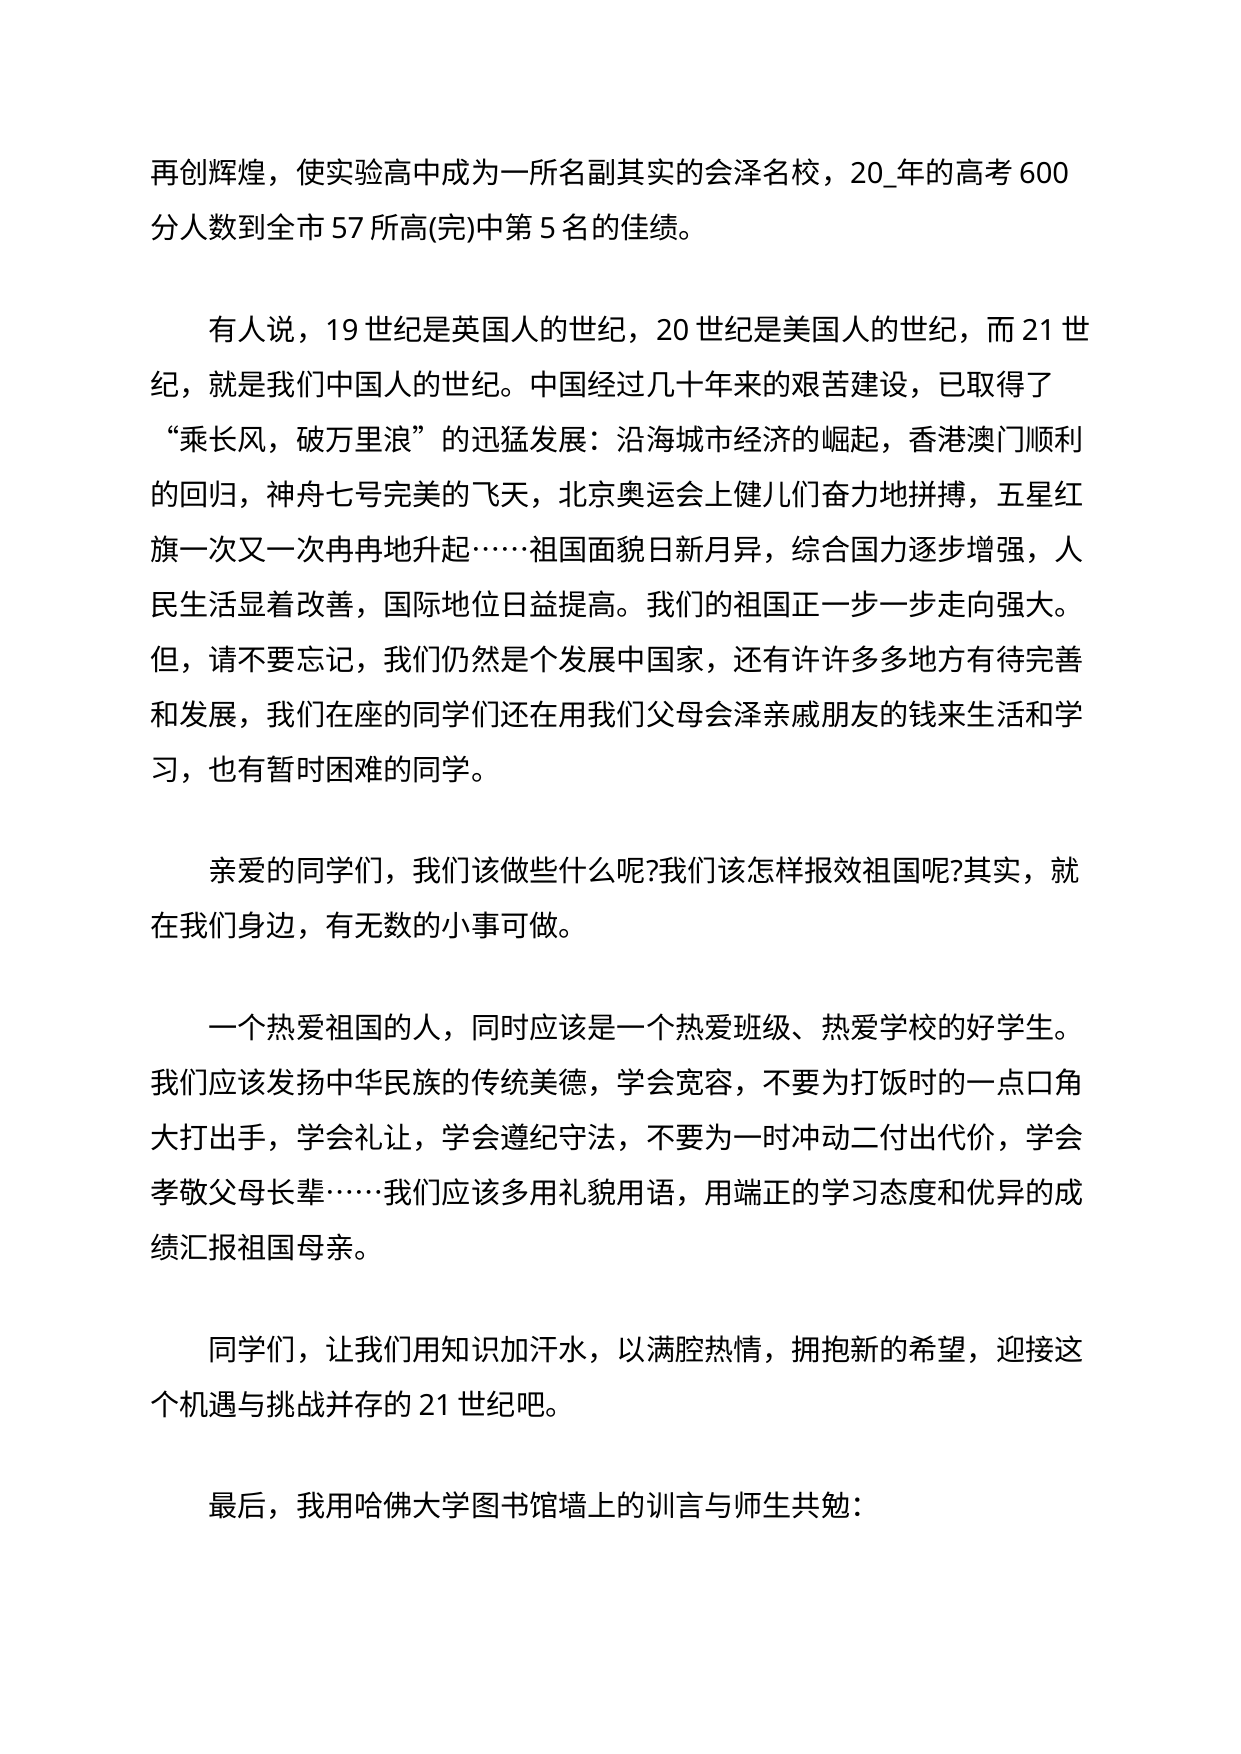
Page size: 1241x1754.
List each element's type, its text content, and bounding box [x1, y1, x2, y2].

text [150, 150, 1090, 247]
text 同学们，让我们用知识加汗水，以满腔热情，拥抱新的希望，迎接这个机遇与挑战并存的21世纪吧。 [150, 1326, 1090, 1423]
text 有人说，19世纪是英国人的世纪，20世纪是美国人的世纪，而21世纪，就是我们中国人的世纪。中国经过几十年来的艰苦建设，已取得了“乘长风，破万里浪”的迅猛发展：沿海城市经济的崛起，香港澳门顺利的回归，神舟七号完美的飞天，北京奥运会上健儿们奋力地拼搏，五星红旗一次又一次冉冉地升起……祖国面貌日新月异，综合国力逐步增强，人民生活显着改善，国际地位日益提高。我们的祖国正一步一步走向强大。但，请不要忘记，我们仍然是个发展中国家，还有许许多多地方有待完善和发展，我们在座的同学们还在用我们父母会泽亲戚朋友的钱来生活和学习，也有暂时困难的同学。 [150, 307, 1090, 788]
text 一个热爱祖国的人，同时应该是一个热爱班级、热爱学校的好学生。我们应该发扬中华民族的传统美德，学会宽容，不要为打饭时的一点口角大打出手，学会礼让，学会遵纪守法，不要为一时冲动二付出代价，学会孝敬父母长辈……我们应该多用礼貌用语，用端正的学习态度和优异的成绩汇报祖国母亲。 [150, 1005, 1090, 1267]
text 亲爱的同学们，我们该做些什么呢?我们该怎样报效祖国呢?其实，就在我们身边，有无数的小事可做。 [150, 848, 1090, 945]
text 最后，我用哈佛大学图书馆墙上的训言与师生共勉： [150, 1483, 1090, 1525]
